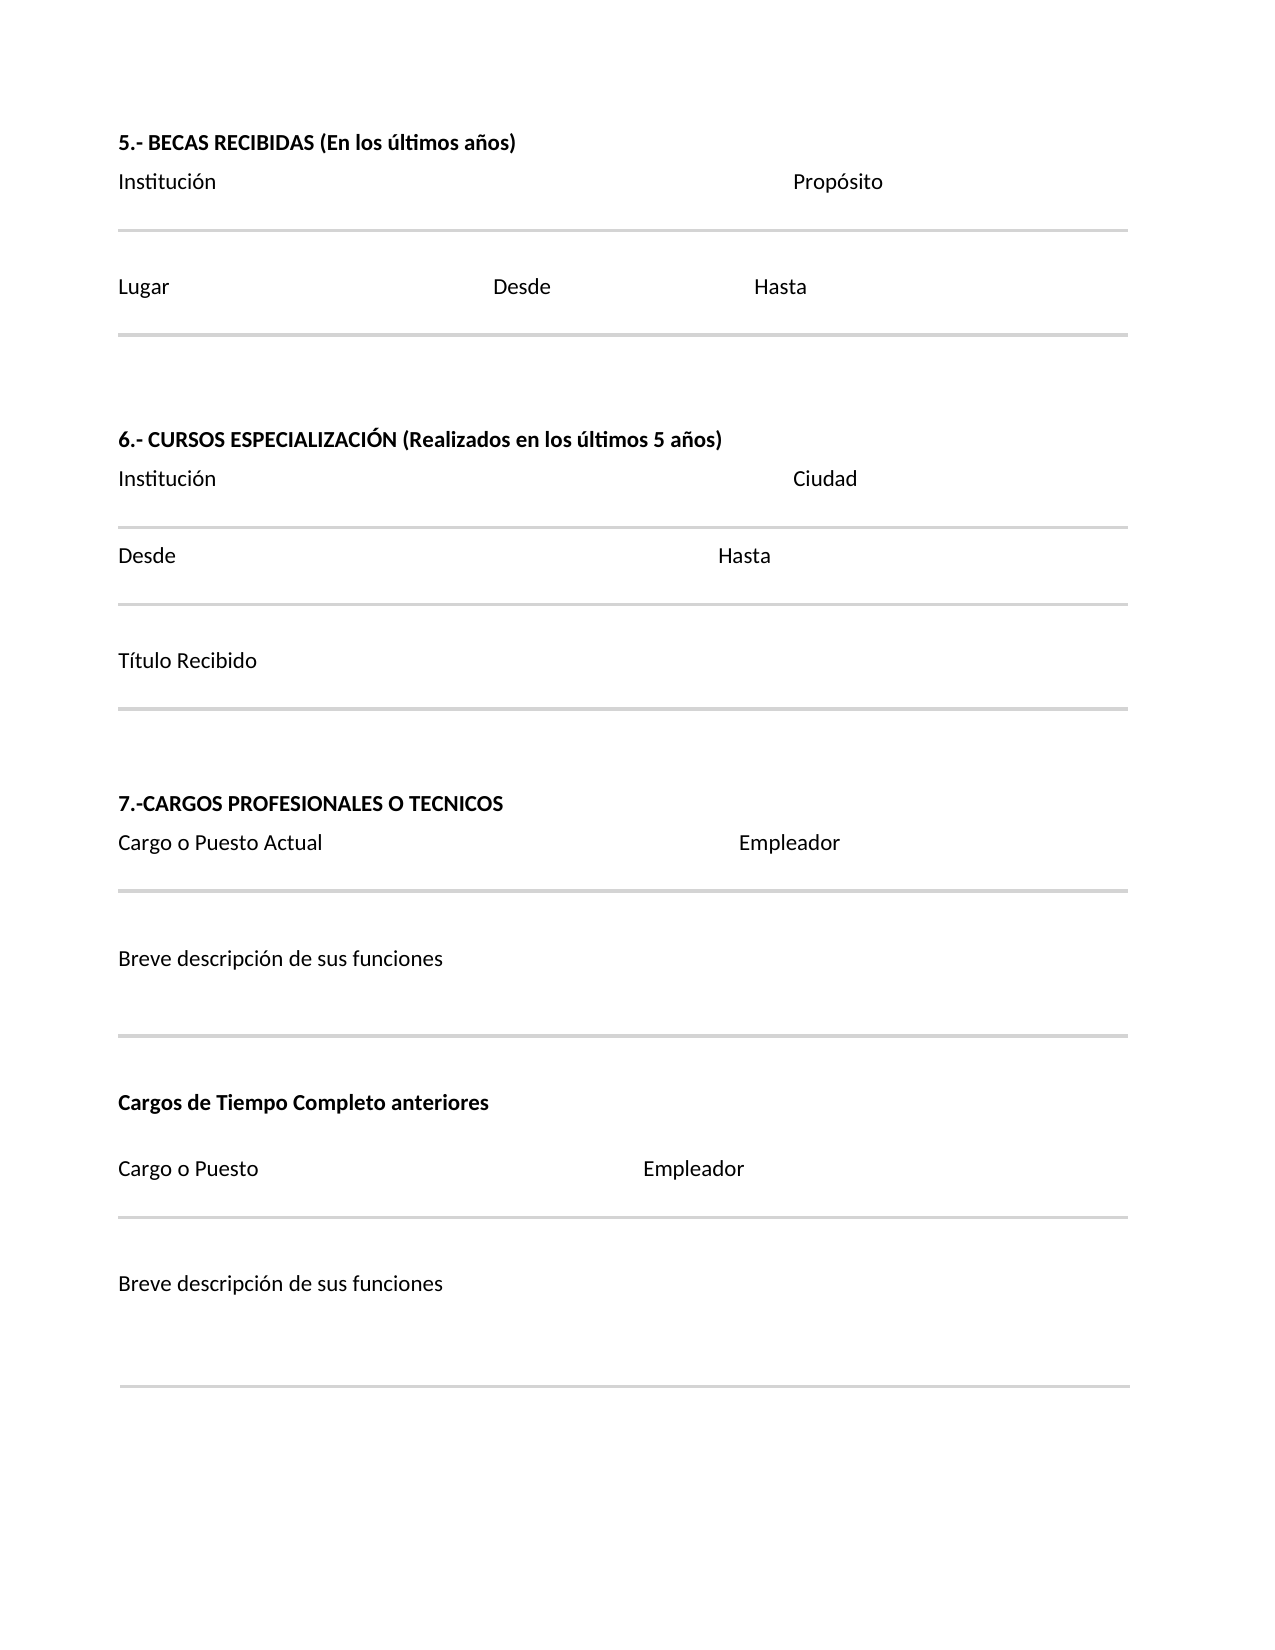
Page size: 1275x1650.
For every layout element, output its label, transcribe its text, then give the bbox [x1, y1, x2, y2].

text Breve descripción de sus funciones [118, 944, 1157, 1000]
text Cargos de Tiempo Completo anteriores [118, 1088, 1157, 1116]
text 5.- BECAS RECIBIDAS (En los últimos años) [118, 128, 1157, 157]
text Cargo o Puesto Actual Empleador [118, 828, 1157, 856]
text Desde Hasta [118, 541, 1157, 569]
text 6.- CURSOS ESPECIALIZACIÓN (Realizados en los últimos 5 años) [118, 426, 1157, 454]
text Lugar Desde Hasta [118, 244, 1157, 300]
text Institución Propósito [118, 167, 1157, 195]
text Breve descripción de sus funciones [118, 1269, 1157, 1326]
text 7.-CARGOS PROFESIONALES O TECNICOS [118, 789, 1157, 817]
text Cargo o Puesto Empleador [118, 1126, 1157, 1182]
text Título Recibido [118, 618, 1157, 674]
text Institución Ciudad [118, 464, 1157, 492]
